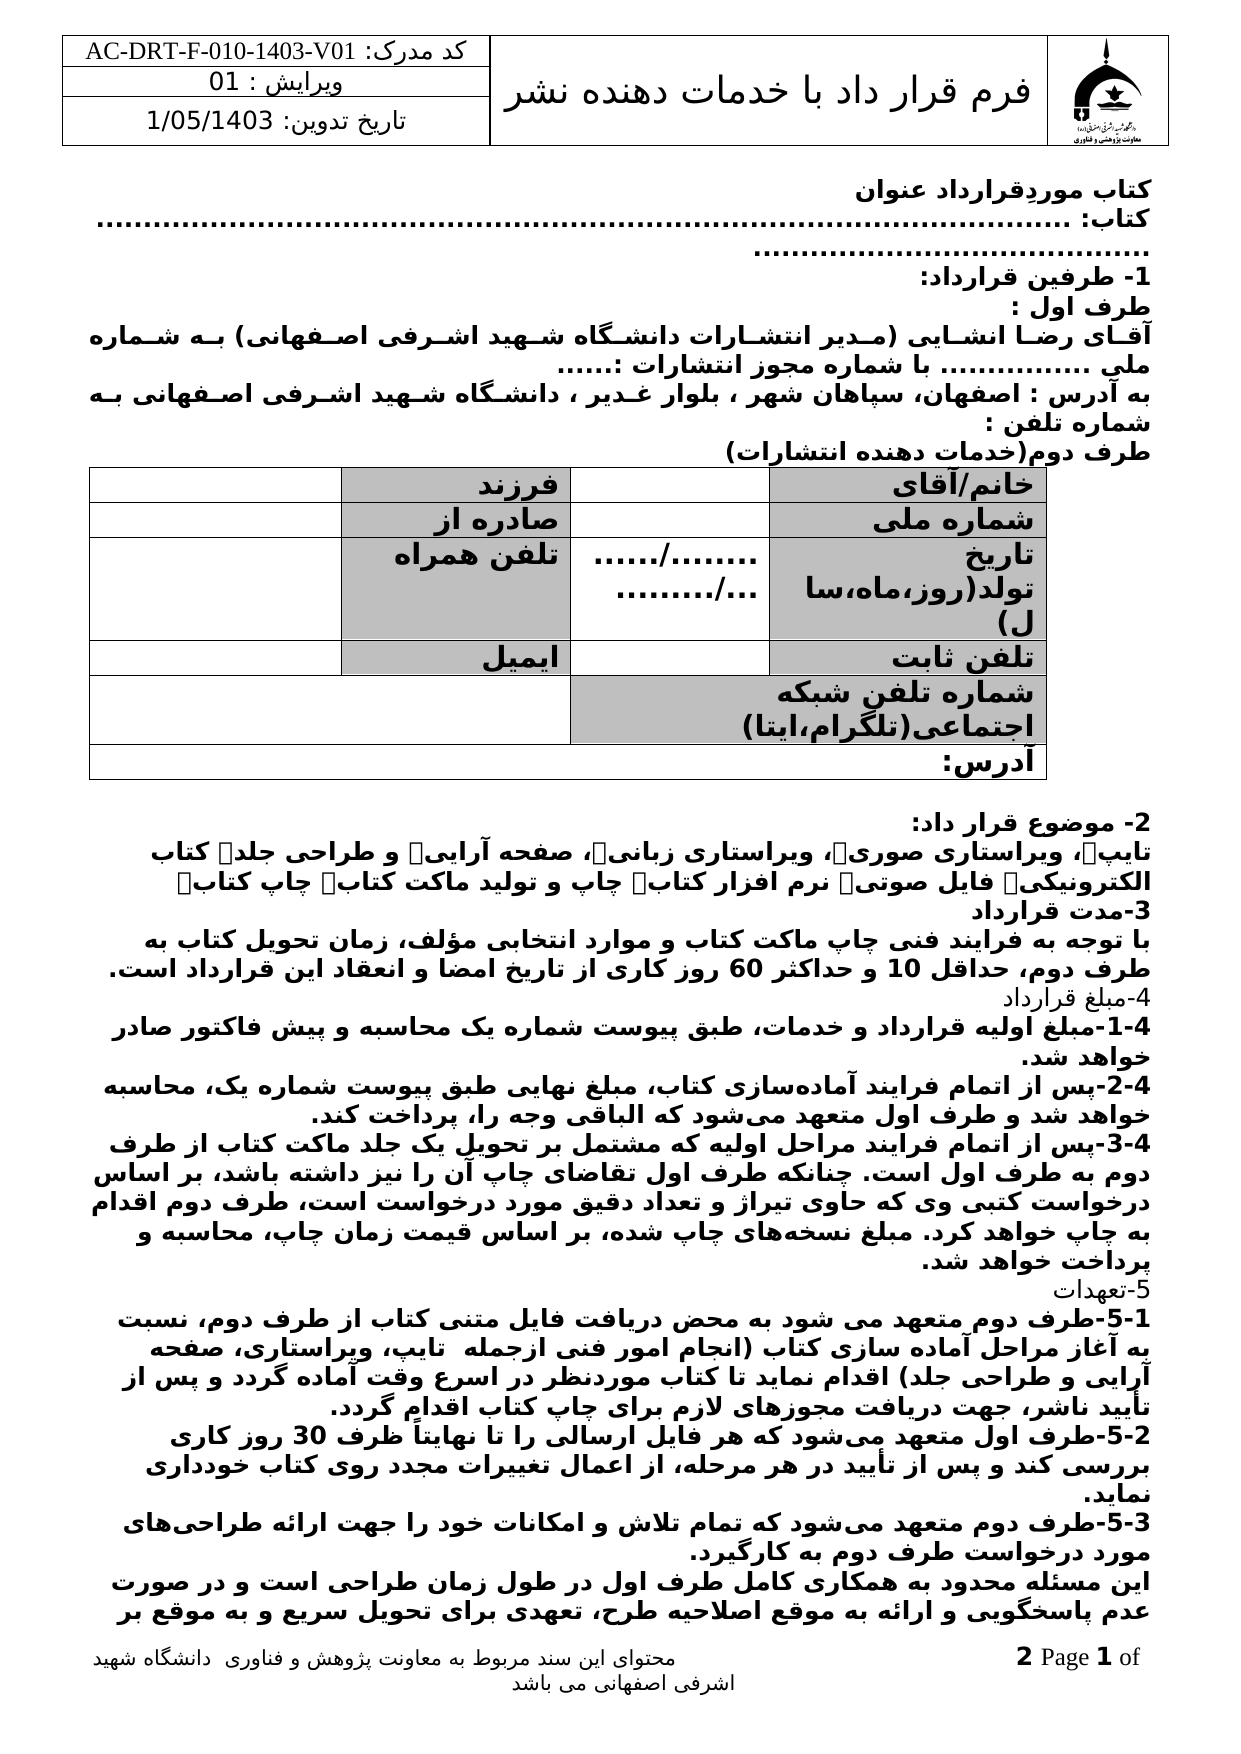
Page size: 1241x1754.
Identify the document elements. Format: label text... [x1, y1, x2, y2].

table_header فرزند [342, 468, 570, 502]
text 2- موضوع قرار داد: [89, 808, 1152, 837]
table_cell [90, 503, 341, 537]
text 4-مبلغ قرارداد 1-4-مبلغ اولیه قرارداد و خدمات، طبق پیوست شماره يک محاسبه و پیش فاکتور صادر خواهد شد. 2-4-پس از اتمام فرايند آماده‌سازی کتاب، مبلغ نهايی طبق پیوست شماره يک، محاسبه خواهد شد و طرف اول متعهد می‌شود که الباقی وجه را، پرداخت کند. [89, 983, 1152, 1129]
table_cell تلفن همراه [342, 538, 570, 639]
table_cell [571, 503, 769, 537]
table_cell شماره ملی [770, 503, 1046, 537]
table_cell آدرس: [90, 745, 1046, 778]
table_cell تلفن ثابت [770, 641, 1046, 674]
table_cell شماره تلفن شبکه اجتماعی(تلگرام،ایتا) [571, 676, 1046, 743]
table_cell صادره از [342, 503, 570, 537]
text تايپ، ويراستاری صوری، ويراستاری زبانی، صفحه آرايی و طراحی جلد کتاب الکترونیکی فایل صوتی نرم افزار کتاب چاپ و تولید ماکت کتاب چاپ کتاب [89, 837, 1152, 896]
text کتاب موردِقرارداد عنوان کتاب: ................................................................................................................................................. [89, 175, 1152, 262]
table_cell [90, 641, 341, 674]
table_cell تاریخ تولد(روز،ماه،سال) [770, 538, 1046, 639]
text طرف اول : [89, 292, 1152, 321]
text 3-4-پس از اتمام فرايند مراحل اولیه که مشتمل بر تحويل یک جلد ماکت کتاب از طرف دوم به طرف اول است. چنانکه طرف اول تقاضای چاپ آن را نیز داشته باشد، بر اساس درخواست کتبی وی که حاوی تیراژ و تعداد دقیق مورد درخواست است، طرف دوم اقدام به چاپ خواهد کرد. مبلغ نسخه‌های چاپ شده، بر اساس قیمت زمان چاپ، محاسبه و پرداخت خواهد شد. [89, 1129, 1152, 1275]
picture [1072, 36, 1144, 146]
table_cell ایمیل [342, 641, 570, 674]
text طرف دوم(خدمات دهنده انتشارات) [89, 437, 1152, 467]
table_cell [571, 641, 769, 674]
table_header [571, 468, 769, 502]
text 3-مدت قرارداد با توجه به فرايند فنی چاپ ماکت کتاب و موارد انتخابی مؤلف، زمان تحويل کتاب به طرف دوم، حداقل 10 و حداکثر 60 روز کاری از تاريخ امضا و انعقاد اين قرارداد است. [89, 896, 1152, 983]
table_cell ......../........./......... [571, 538, 769, 639]
table_header خانم/آقای [770, 468, 1046, 502]
table_cell [90, 676, 570, 743]
text به آدرس : اصفهان، سپاهان شهر ، بلوار غدیر ، دانشگاه شهید اشرفی اصفهانی به شماره تلفن : [89, 379, 1152, 437]
table_cell [90, 538, 341, 639]
table_header [90, 468, 341, 502]
text 1- طرفین قرارداد: [89, 262, 1152, 292]
text آقای رضا انشایی (مدیر انتشارات دانشگاه شهید اشرفی اصفهانی) به شماره ملی ................ با شماره مجوز انتشارات :...... [89, 321, 1152, 379]
